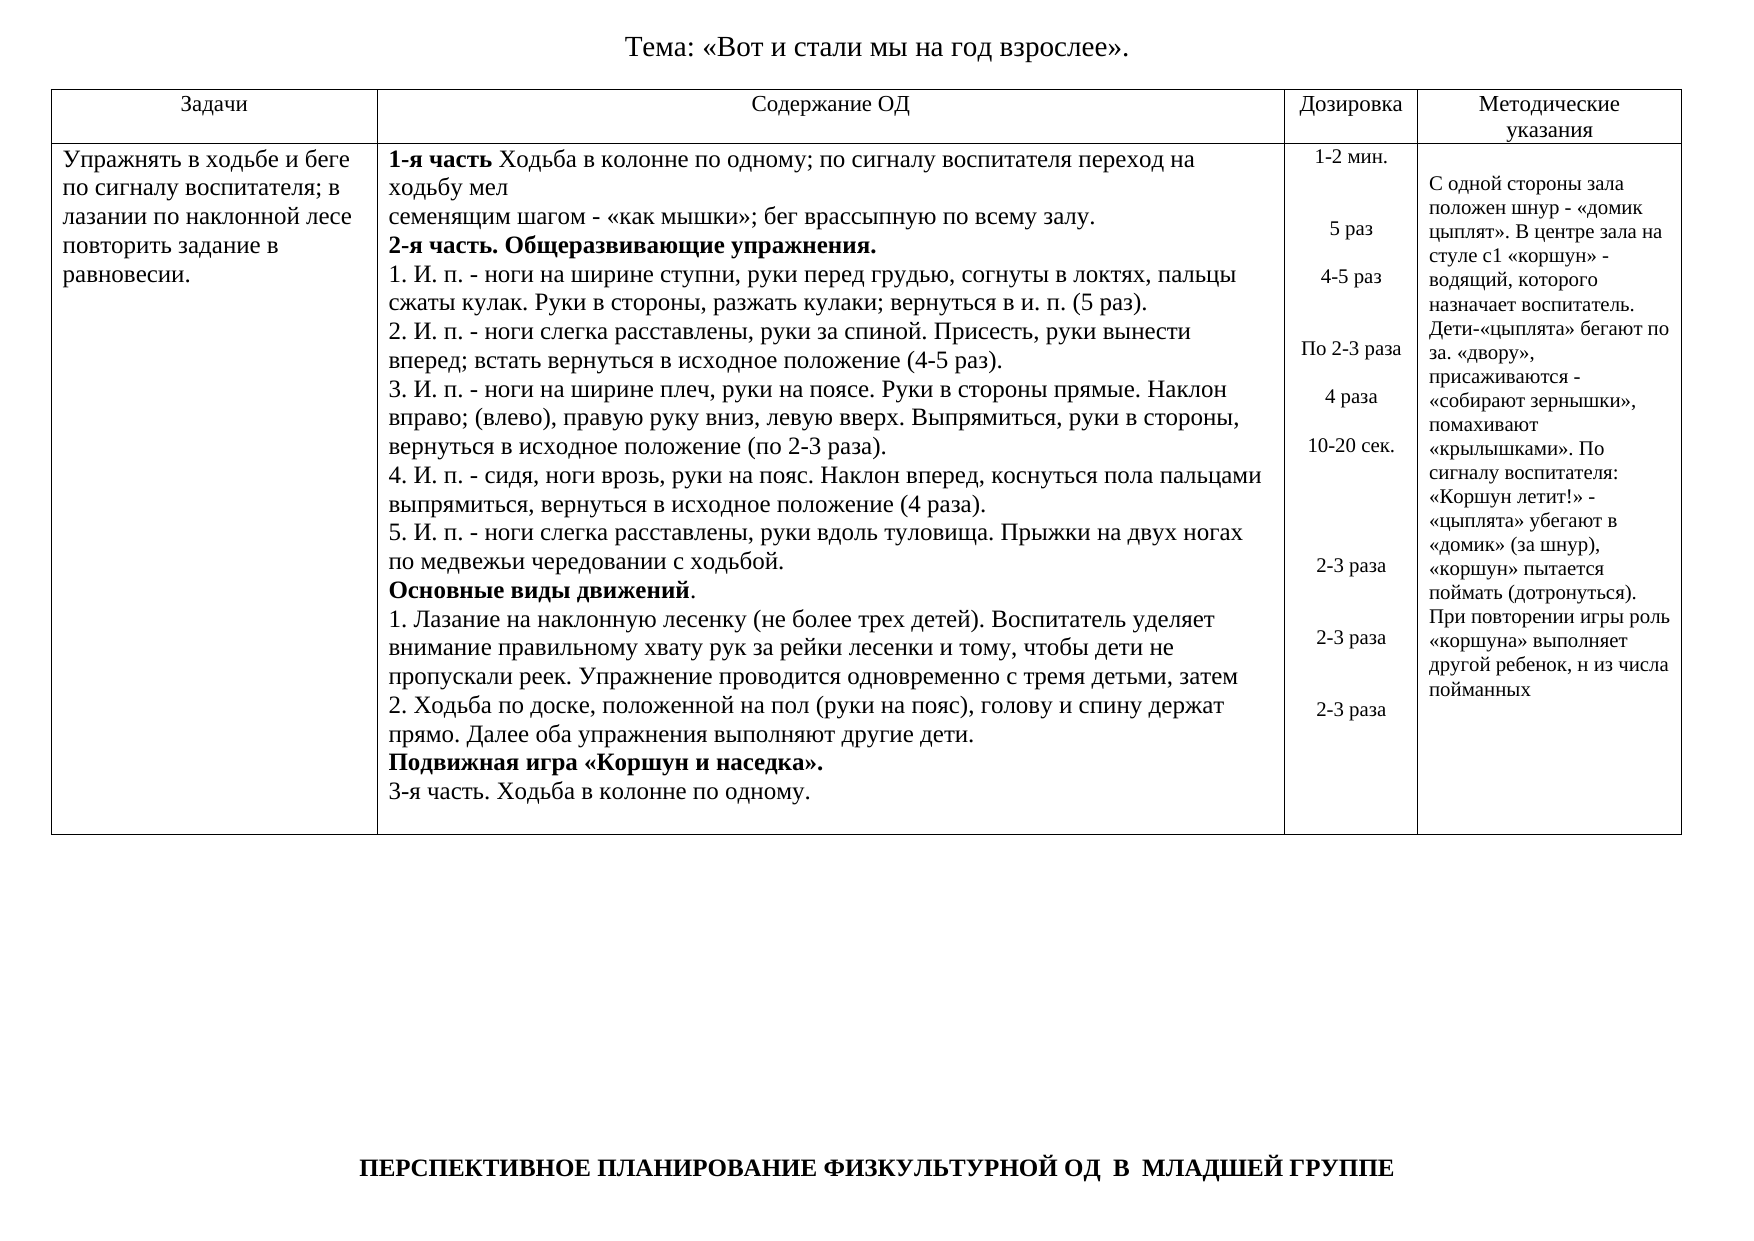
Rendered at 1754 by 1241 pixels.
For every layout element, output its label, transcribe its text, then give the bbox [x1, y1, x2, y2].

table_header Методические указания [1418, 90, 1681, 143]
table_cell С одной стороны зала положен шнур - «домик цыплят». В центре зала на стуле с1 «коршун» - водящий, которого назначает воспитатель. Дети-«цыплята» бегают по за. «двору», присаживаются - «собирают зернышки», помахивают «крылышками». По сигналу воспитателя: «Коршун летит!» - «цыплята» убегают в «домик» (за шнур), «коршун» пытается поймать (дотронуться). При повторении игры роль «коршуна» выполняет другой ребенок, н из числа пойманных [1418, 170, 1681, 834]
table_header Задачи [52, 90, 377, 143]
table_cell 1-2 мин. 5 раз 4-5 раз По 2-3 раза 4 раза 10-20 сек. 2-3 раза 2-3 раза 2-3 раза [1285, 144, 1417, 834]
table_cell [1418, 144, 1681, 170]
table_header Дозировка [1285, 90, 1417, 143]
text Тема: «Вот и стали мы на год взрослее». [29, 29, 1724, 63]
table_cell 1-я часть Ходьба в колонне по одному; по сигналу воспитателя переход на ходьбу мел семенящим шагом - «как мышки»; бег врассыпную по всему залу. 2-я часть. Общеразвивающие упражнения. 1. И. п. - ноги на ширине ступни, руки перед грудью, согнуты в локтях, пальцы сжаты кулак. Руки в стороны, разжать кулаки; вернуться в и. п. (5 раз). 2. И. п. - ноги слегка расставлены, руки за спиной. Присесть, руки вынести вперед; встать вернуться в исходное положение (4-5 раз). 3. И. п. - ноги на ширине плеч, руки на поясе. Руки в стороны прямые. Наклон вправо; (влево), правую руку вниз, левую вверх. Выпрямиться, руки в стороны, вернуться в исходное положение (по 2-3 раза). 4. И. п. - сидя, ноги врозь, руки на пояс. Наклон вперед, коснуться пола пальцами выпрямиться, вернуться в исходное положение (4 раза). 5. И. п. - ноги слегка расставлены, руки вдоль туловища. Прыжки на двух ногах по медвежьи чередовании с ходьбой. Основные виды движений. 1. Лазание на наклонную лесенку (не более трех детей). Воспитатель уделяет внимание правильному хвату рук за рейки лесенки и тому, чтобы дети не пропускали реек. Упражнение проводится одновременно с тремя детьми, затем 2. Ходьба по доске, положенной на пол (руки на пояс), голову и спину держат прямо. Далее оба упражнения выполняют другие дети. Подвижная игра «Коршун и наседка». 3-я часть. Ходьба в колонне по одному. [378, 144, 1284, 834]
table_cell Упражнять в ходьбе и беге по сигналу воспитателя; в лазании по наклонной лесе повторить задание в равновесии. [52, 144, 377, 834]
text ПЕРСПЕКТИВНОЕ ПЛАНИРОВАНИЕ ФИЗКУЛЬТУРНОЙ ОД В МЛАДШЕЙ ГРУППЕ [29, 1153, 1724, 1182]
table_header Содержание ОД [378, 90, 1284, 143]
